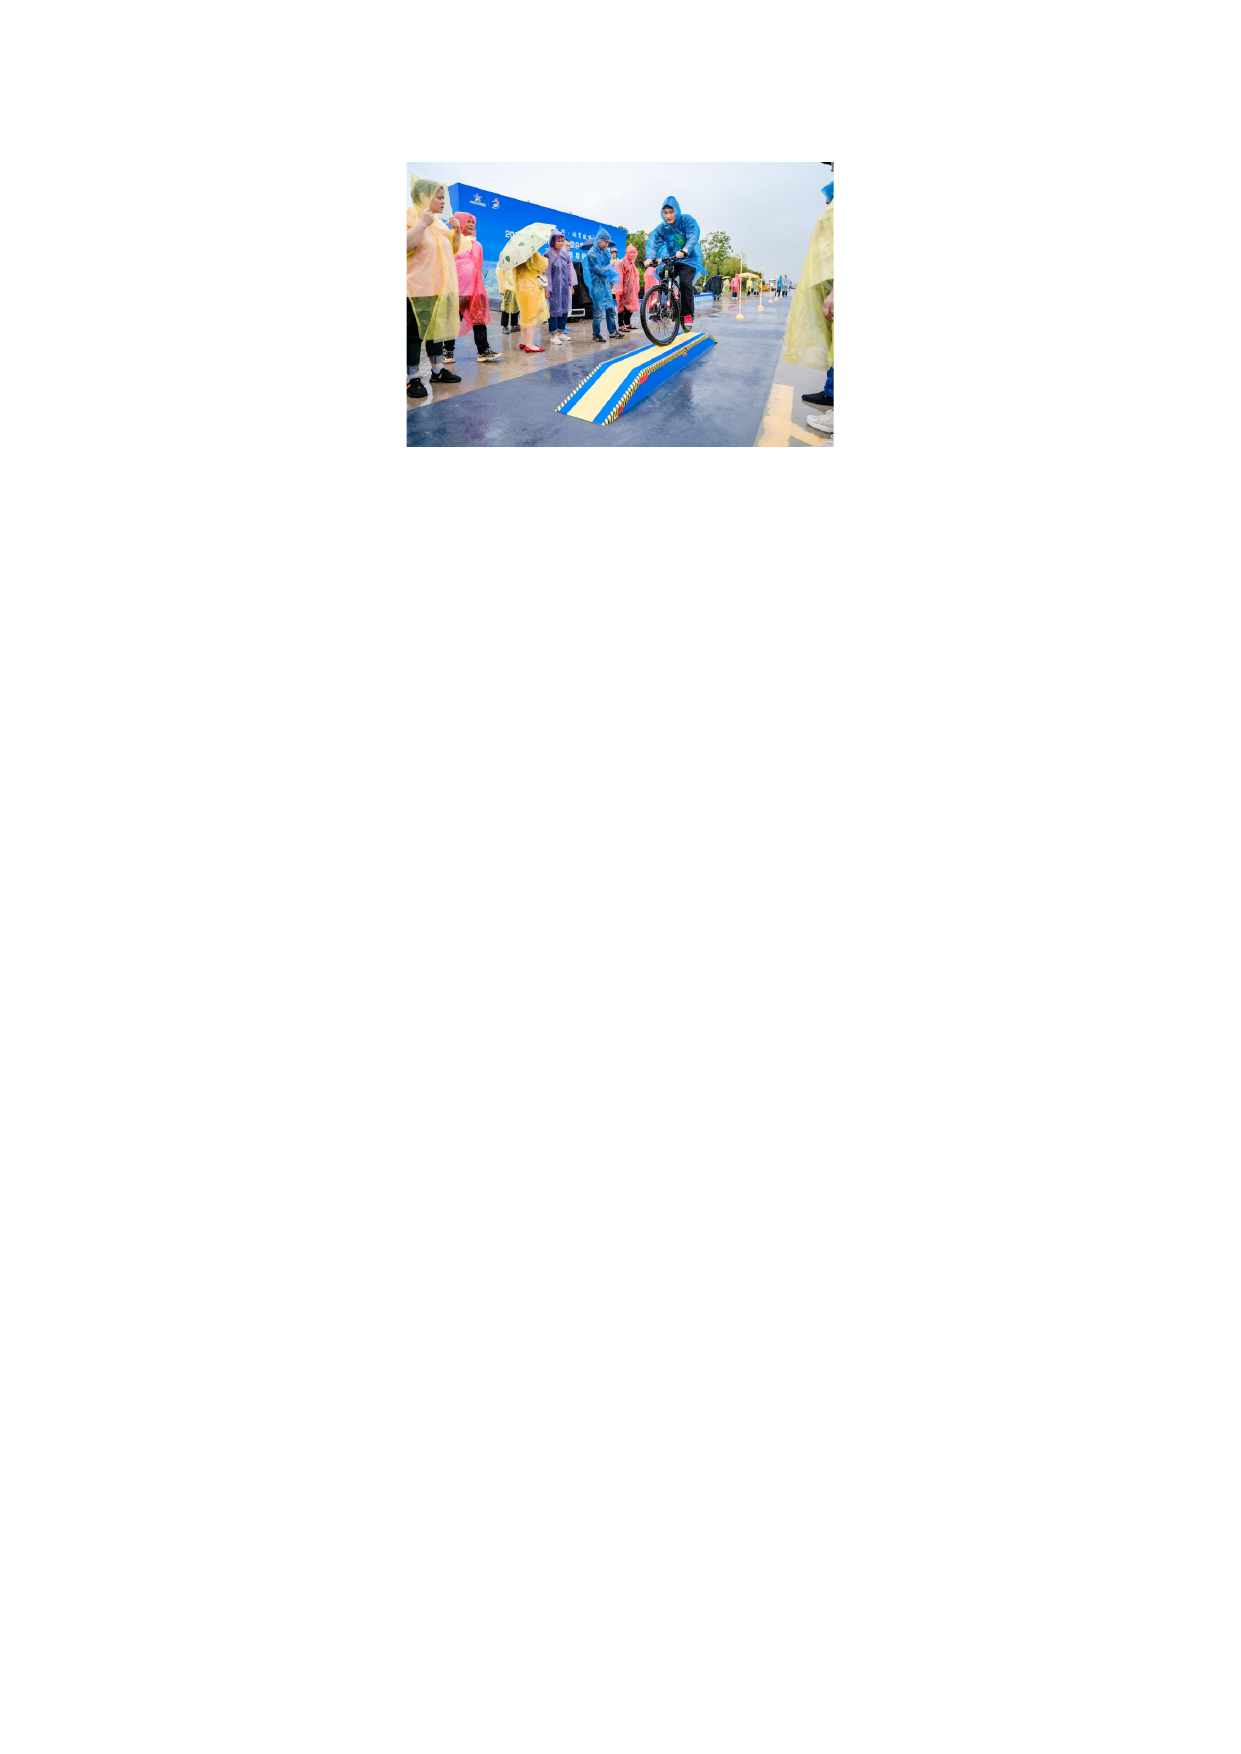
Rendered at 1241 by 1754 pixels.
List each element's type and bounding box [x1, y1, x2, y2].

picture [406, 162, 834, 447]
